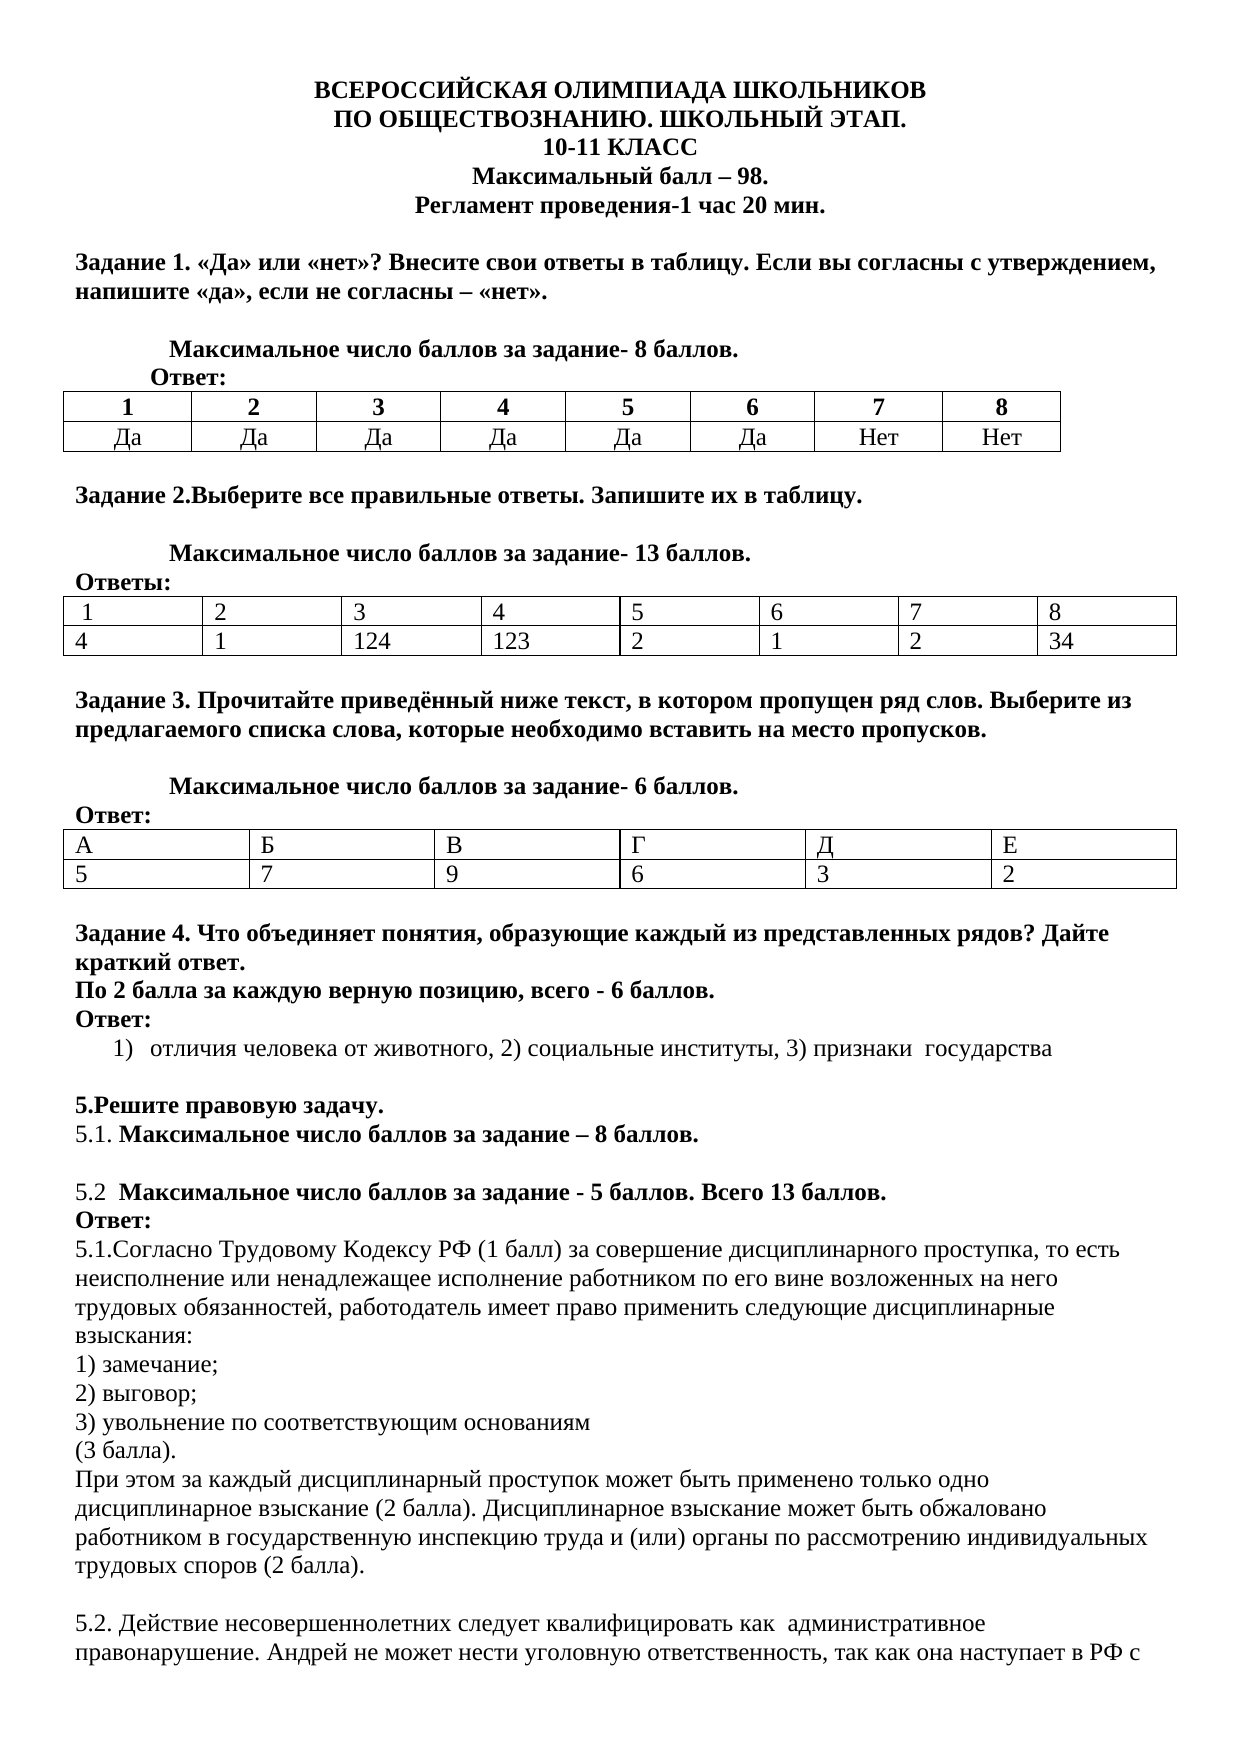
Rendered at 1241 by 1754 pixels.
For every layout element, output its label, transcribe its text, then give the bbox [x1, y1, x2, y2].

table_header 6 [760, 597, 898, 625]
text 1) замечание; [75, 1349, 1165, 1378]
table_cell 3 [806, 860, 991, 888]
table_header 8 [1038, 597, 1176, 625]
table_header 1 [64, 597, 202, 625]
text 5.Решите правовую задачу. [75, 1091, 1165, 1119]
list Максимальное число баллов за задание- 13 баллов. [75, 538, 1165, 567]
text При этом за каждый дисциплинарный проступок может быть применено только одно дисциплинарное взыскание (2 балла). Дисциплинарное взыскание может быть обжаловано работником в государственную инспекцию труда и (или) органы по рассмотрению индивидуальных трудовых споров (2 балла). [75, 1464, 1165, 1579]
table_cell Нет [815, 422, 942, 451]
table_header 8 [943, 392, 1060, 421]
text Ответ: [75, 800, 1165, 829]
list Максимальное число баллов за задание- 8 баллов. [75, 334, 1165, 362]
table_header 1 [64, 392, 191, 421]
table_header 4 [441, 392, 565, 421]
text Ответ: [75, 1004, 1165, 1033]
table_cell 1 [760, 626, 898, 655]
text 5.1. Максимальное число баллов за задание – 8 баллов. [75, 1119, 1165, 1148]
text ПО ОБЩЕСТВОЗНАНИЮ. ШКОЛЬНЫЙ ЭТАП. [75, 104, 1165, 132]
table_cell 4 [64, 626, 202, 655]
table_cell 2 [899, 626, 1037, 655]
text Ответ: [75, 1206, 1165, 1234]
table_cell 6 [621, 860, 805, 888]
table_header Д [806, 830, 991, 858]
table_header А [64, 830, 249, 858]
table_header 3 [317, 392, 440, 421]
table_header 7 [815, 392, 942, 421]
table_cell Нет [943, 422, 1060, 451]
table_cell Да [566, 422, 690, 451]
text 3) увольнение по соответствующим основаниям [75, 1407, 1165, 1436]
text 2) выговор; [75, 1378, 1165, 1407]
text Максимальный балл – 98. [75, 161, 1165, 190]
list Ответ: [150, 362, 1165, 391]
table_cell Да [691, 422, 814, 451]
text Задание 2.Выберите все правильные ответы. Запишите их в таблицу. [75, 481, 1165, 509]
table_cell 123 [482, 626, 619, 655]
text 5.2 Максимальное число баллов за задание - 5 баллов. Всего 13 баллов. [75, 1177, 1165, 1206]
text Задание 3. Прочитайте приведённый ниже текст, в котором пропущен ряд слов. Выберите из предлагаемого списка слова, которые необходимо вставить на место пропусков. [75, 685, 1165, 742]
text Регламент проведения-1 час 20 мин. [75, 190, 1165, 219]
table_cell Да [441, 422, 565, 451]
table_header 3 [342, 597, 481, 625]
text Ответы: [75, 567, 1165, 596]
text (3 балла). [75, 1436, 1165, 1464]
table_cell Да [192, 422, 316, 451]
table_cell Да [317, 422, 440, 451]
table_header Е [992, 830, 1176, 858]
table_header 2 [203, 597, 341, 625]
table_header 7 [899, 597, 1037, 625]
text 10-11 КЛАСС [75, 132, 1165, 161]
table_header Г [621, 830, 805, 858]
table_cell 7 [250, 860, 434, 888]
table_cell 5 [64, 860, 249, 888]
table_header 5 [566, 392, 690, 421]
table_header Б [250, 830, 434, 858]
table_header 5 [621, 597, 759, 625]
table_cell Да [64, 422, 191, 451]
table_cell 124 [342, 626, 481, 655]
list Максимальное число баллов за задание- 6 баллов. [75, 771, 1165, 800]
text По 2 балла за каждую верную позицию, всего - 6 баллов. [75, 976, 1165, 1004]
table_cell 1 [203, 626, 341, 655]
text 5.1.Согласно Трудовому Кодексу РФ (1 балл) за совершение дисциплинарного проступка, то есть неисполнение или ненадлежащее исполнение работником по его вине возложенных на него трудовых обязанностей, работодатель имеет право применить следующие дисциплинарные взыскания: [75, 1234, 1165, 1349]
table_cell 2 [621, 626, 759, 655]
list отличия человека от животного, 2) социальные институты, 3) признаки государства [112, 1033, 1165, 1062]
table_header 6 [691, 392, 814, 421]
table_header 4 [482, 597, 619, 625]
table_header В [435, 830, 619, 858]
text Задание 4. Что объединяет понятия, образующие каждый из представленных рядов? Дайте краткий ответ. [75, 918, 1165, 976]
text ВСЕРОССИЙСКАЯ ОЛИМПИАДА ШКОЛЬНИКОВ [75, 75, 1165, 104]
table_cell 2 [992, 860, 1176, 888]
table_cell 9 [435, 860, 619, 888]
table_header 2 [192, 392, 316, 421]
list Задание 1. «Да» или «нет»? Внесите свои ответы в таблицу. Если вы согласны с утверждением, напишите «да», если не согласны – «нет». [75, 247, 1165, 305]
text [75, 1608, 1165, 1666]
table_cell 34 [1038, 626, 1176, 655]
